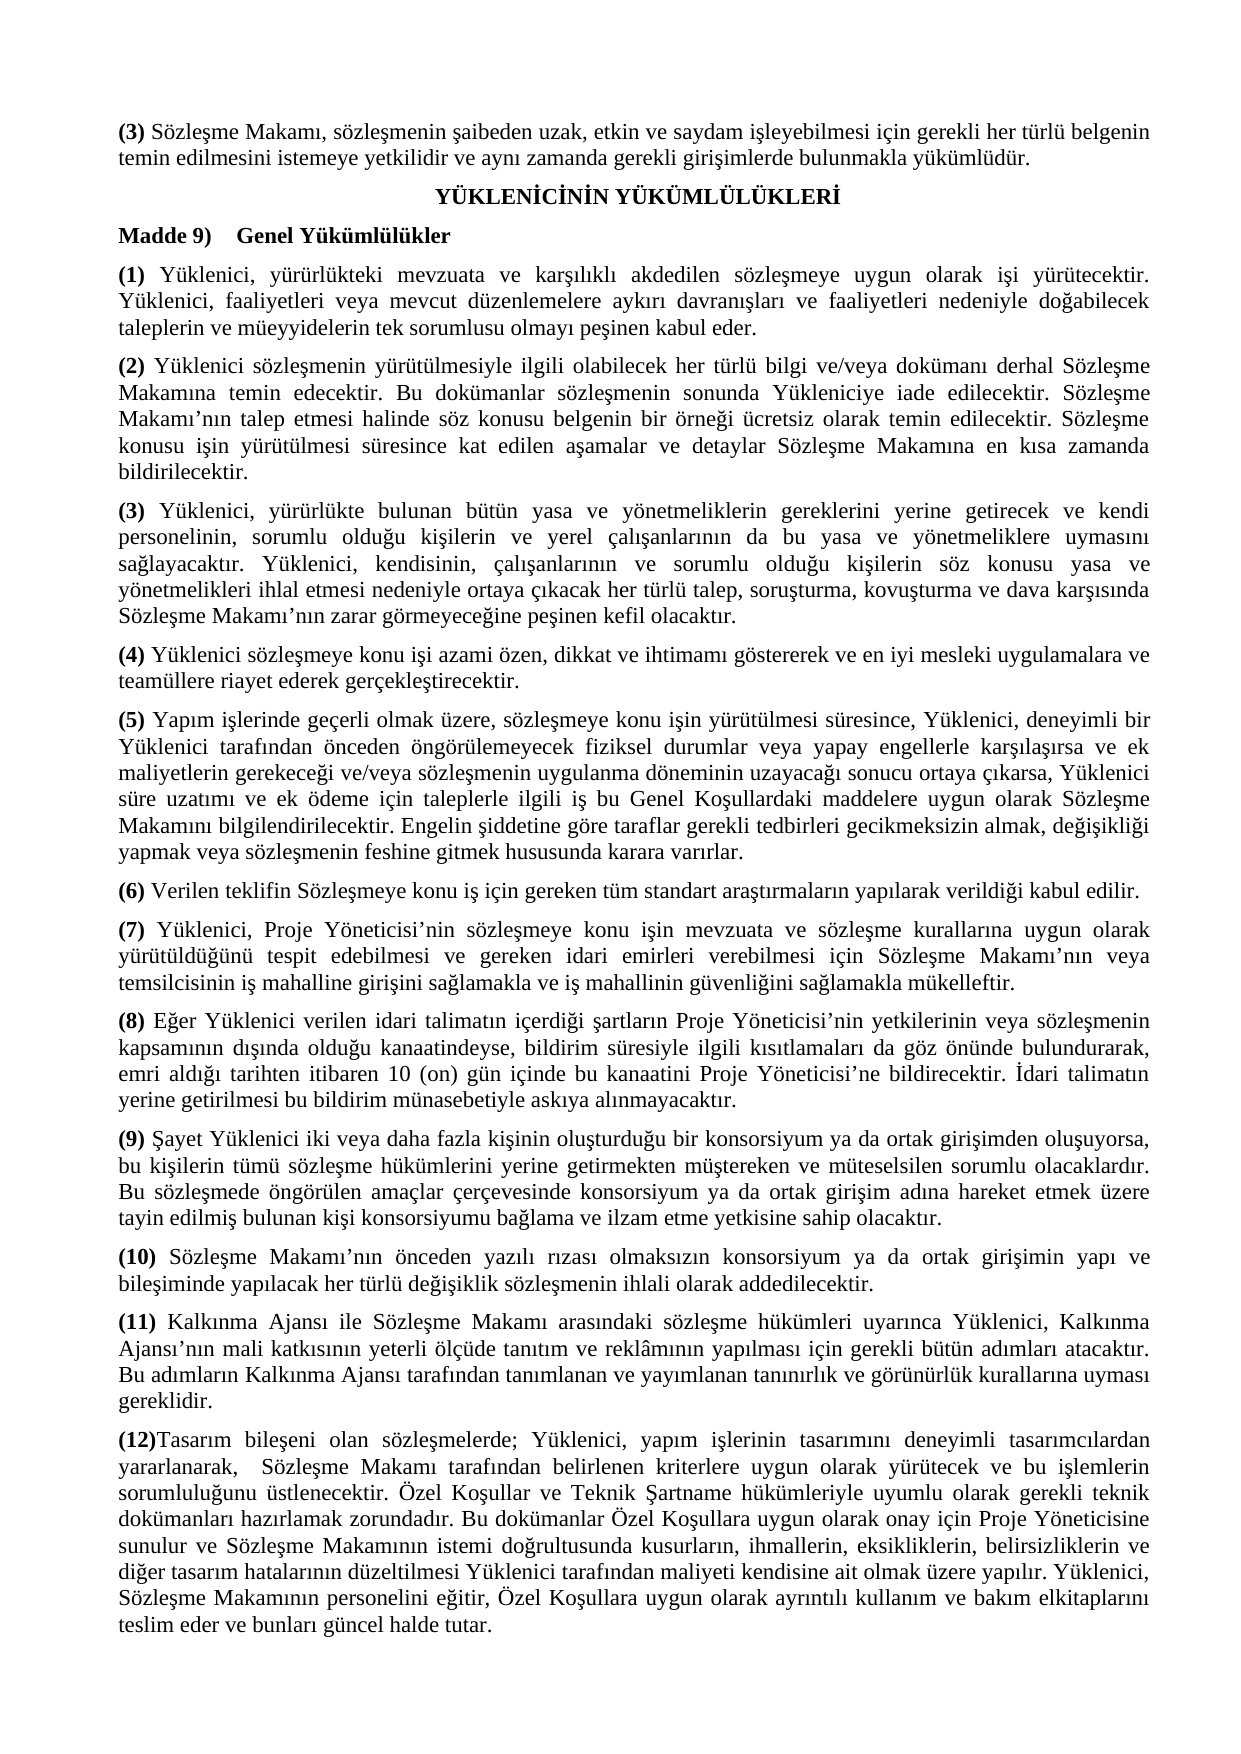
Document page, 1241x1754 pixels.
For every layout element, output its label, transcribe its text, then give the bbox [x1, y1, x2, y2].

text (3) Yüklenici, yürürlükte bulunan bütün yasa ve yönetmeliklerin gereklerini yerine getirecek ve kendi personelinin, sorumlu olduğu kişilerin ve yerel çalışanlarının da bu yasa ve yönetmeliklere uymasını sağlayacaktır. Yüklenici, kendisinin, çalışanlarının ve sorumlu olduğu kişilerin söz konusu yasa ve yönetmelikleri ihlal etmesi nedeniyle ortaya çıkacak her türlü talep, soruşturma, kovuşturma ve dava karşısında Sözleşme Makamı’nın zarar görmeyeceğine peşinen kefil olacaktır. [118, 497, 1152, 629]
text (2) Yüklenici sözleşmenin yürütülmesiyle ilgili olabilecek her türlü bilgi ve/veya dokümanı derhal Sözleşme Makamına temin edecektir. Bu dokümanlar sözleşmenin sonunda Yükleniciye iade edilecektir. Sözleşme Makamı’nın talep etmesi halinde söz konusu belgenin bir örneği ücretsiz olarak temin edilecektir. Sözleşme konusu işin yürütülmesi süresince kat edilen aşamalar ve detaylar Sözleşme Makamına en kısa zamanda bildirilecektir. [118, 353, 1152, 484]
text (11) Kalkınma Ajansı ile Sözleşme Makamı arasındaki sözleşme hükümleri uyarınca Yüklenici, Kalkınma Ajansı’nın mali katkısının yeterli ölçüde tanıtım ve reklâmının yapılması için gerekli bütün adımları atacaktır. Bu adımların Kalkınma Ajansı tarafından tanımlanan ve yayımlanan tanınırlık ve görünürlük kurallarına uyması gereklidir. [118, 1308, 1152, 1414]
text (7) Yüklenici, Proje Yöneticisi’nin sözleşmeye konu işin mevzuata ve sözleşme kurallarına uygun olarak yürütüldüğünü tespit edebilmesi ve gereken idari emirleri verebilmesi için Sözleşme Makamı’nın veya temsilcisinin iş mahalline girişini sağlamakla ve iş mahallinin güvenliğini sağlamakla mükelleftir. [118, 916, 1152, 995]
text (1) Yüklenici, yürürlükteki mevzuata ve karşılıklı akdedilen sözleşmeye uygun olarak işi yürütecektir. Yüklenici, faaliyetleri veya mevcut düzenlemelere aykırı davranışları ve faaliyetleri nedeniyle doğabilecek taleplerin ve müeyyidelerin tek sorumlusu olmayı peşinen kabul eder. [118, 261, 1152, 340]
text (5) Yapım işlerinde geçerli olmak üzere, sözleşmeye konu işin yürütülmesi süresince, Yüklenici, deneyimli bir Yüklenici tarafından önceden öngörülemeyecek fiziksel durumlar veya yapay engellerle karşılaşırsa ve ek maliyetlerin gerekeceği ve/veya sözleşmenin uygulanma döneminin uzayacağı sonucu ortaya çıkarsa, Yüklenici süre uzatımı ve ek ödeme için taleplerle ilgili iş bu Genel Koşullardaki maddelere uygun olarak Sözleşme Makamını bilgilendirilecektir. Engelin şiddetine göre taraflar gerekli tedbirleri gecikmeksizin almak, değişikliği yapmak veya sözleşmenin feshine gitmek hususunda karara varırlar. [118, 706, 1152, 864]
text YÜKLENİCİNİN YÜKÜMLÜLÜKLERİ [124, 183, 1152, 210]
text (10) Sözleşme Makamı’nın önceden yazılı rızası olmaksızın konsorsiyum ya da ortak girişimin yapı ve bileşiminde yapılacak her türlü değişiklik sözleşmenin ihlali olarak addedilecektir. [118, 1243, 1152, 1296]
list Genel Yükümlülükler [118, 222, 1152, 248]
text (12)Tasarım bileşeni olan sözleşmelerde; Yüklenici, yapım işlerinin tasarımını deneyimli tasarımcılardan yararlanarak, Sözleşme Makamı tarafından belirlenen kriterlere uygun olarak yürütecek ve bu işlemlerin sorumluluğunu üstlenecektir. Özel Koşullar ve Teknik Şartname hükümleriyle uyumlu olarak gerekli teknik dokümanları hazırlamak zorundadır. Bu dokümanlar Özel Koşullara uygun olarak onay için Proje Yöneticisine sunulur ve Sözleşme Makamının istemi doğrultusunda kusurların, ihmallerin, eksikliklerin, belirsizliklerin ve diğer tasarım hatalarının düzeltilmesi Yüklenici tarafından maliyeti kendisine ait olmak üzere yapılır. Yüklenici, Sözleşme Makamının personelini eğitir, Özel Koşullara uygun olarak ayrıntılı kullanım ve bakım elkitaplarını teslim eder ve bunları güncel halde tutar. [118, 1426, 1152, 1637]
text (3) Sözleşme Makamı, sözleşmenin şaibeden uzak, etkin ve saydam işleyebilmesi için gerekli her türlü belgenin temin edilmesini istemeye yetkilidir ve aynı zamanda gerekli girişimlerde bulunmakla yükümlüdür. [118, 118, 1152, 171]
text (9) Şayet Yüklenici iki veya daha fazla kişinin oluşturduğu bir konsorsiyum ya da ortak girişimden oluşuyorsa, bu kişilerin tümü sözleşme hükümlerini yerine getirmekten müştereken ve müteselsilen sorumlu olacaklardır. Bu sözleşmede öngörülen amaçlar çerçevesinde konsorsiyum ya da ortak girişim adına hareket etmek üzere tayin edilmiş bulunan kişi konsorsiyumu bağlama ve ilzam etme yetkisine sahip olacaktır. [118, 1125, 1152, 1231]
text (6) Verilen teklifin Sözleşmeye konu iş için gereken tüm standart araştırmaların yapılarak verildiği kabul edilir. [118, 877, 1152, 903]
text (8) Eğer Yüklenici verilen idari talimatın içerdiği şartların Proje Yöneticisi’nin yetkilerinin veya sözleşmenin kapsamının dışında olduğu kanaatindeyse, bildirim süresiyle ilgili kısıtlamaları da göz önünde bulundurarak, emri aldığı tarihten itibaren 10 (on) gün içinde bu kanaatini Proje Yöneticisi’ne bildirecektir. İdari talimatın yerine getirilmesi bu bildirim münasebetiyle askıya alınmayacaktır. [118, 1007, 1152, 1113]
text (4) Yüklenici sözleşmeye konu işi azami özen, dikkat ve ihtimamı göstererek ve en iyi mesleki uygulamalara ve teamüllere riayet ederek gerçekleştirecektir. [118, 641, 1152, 694]
